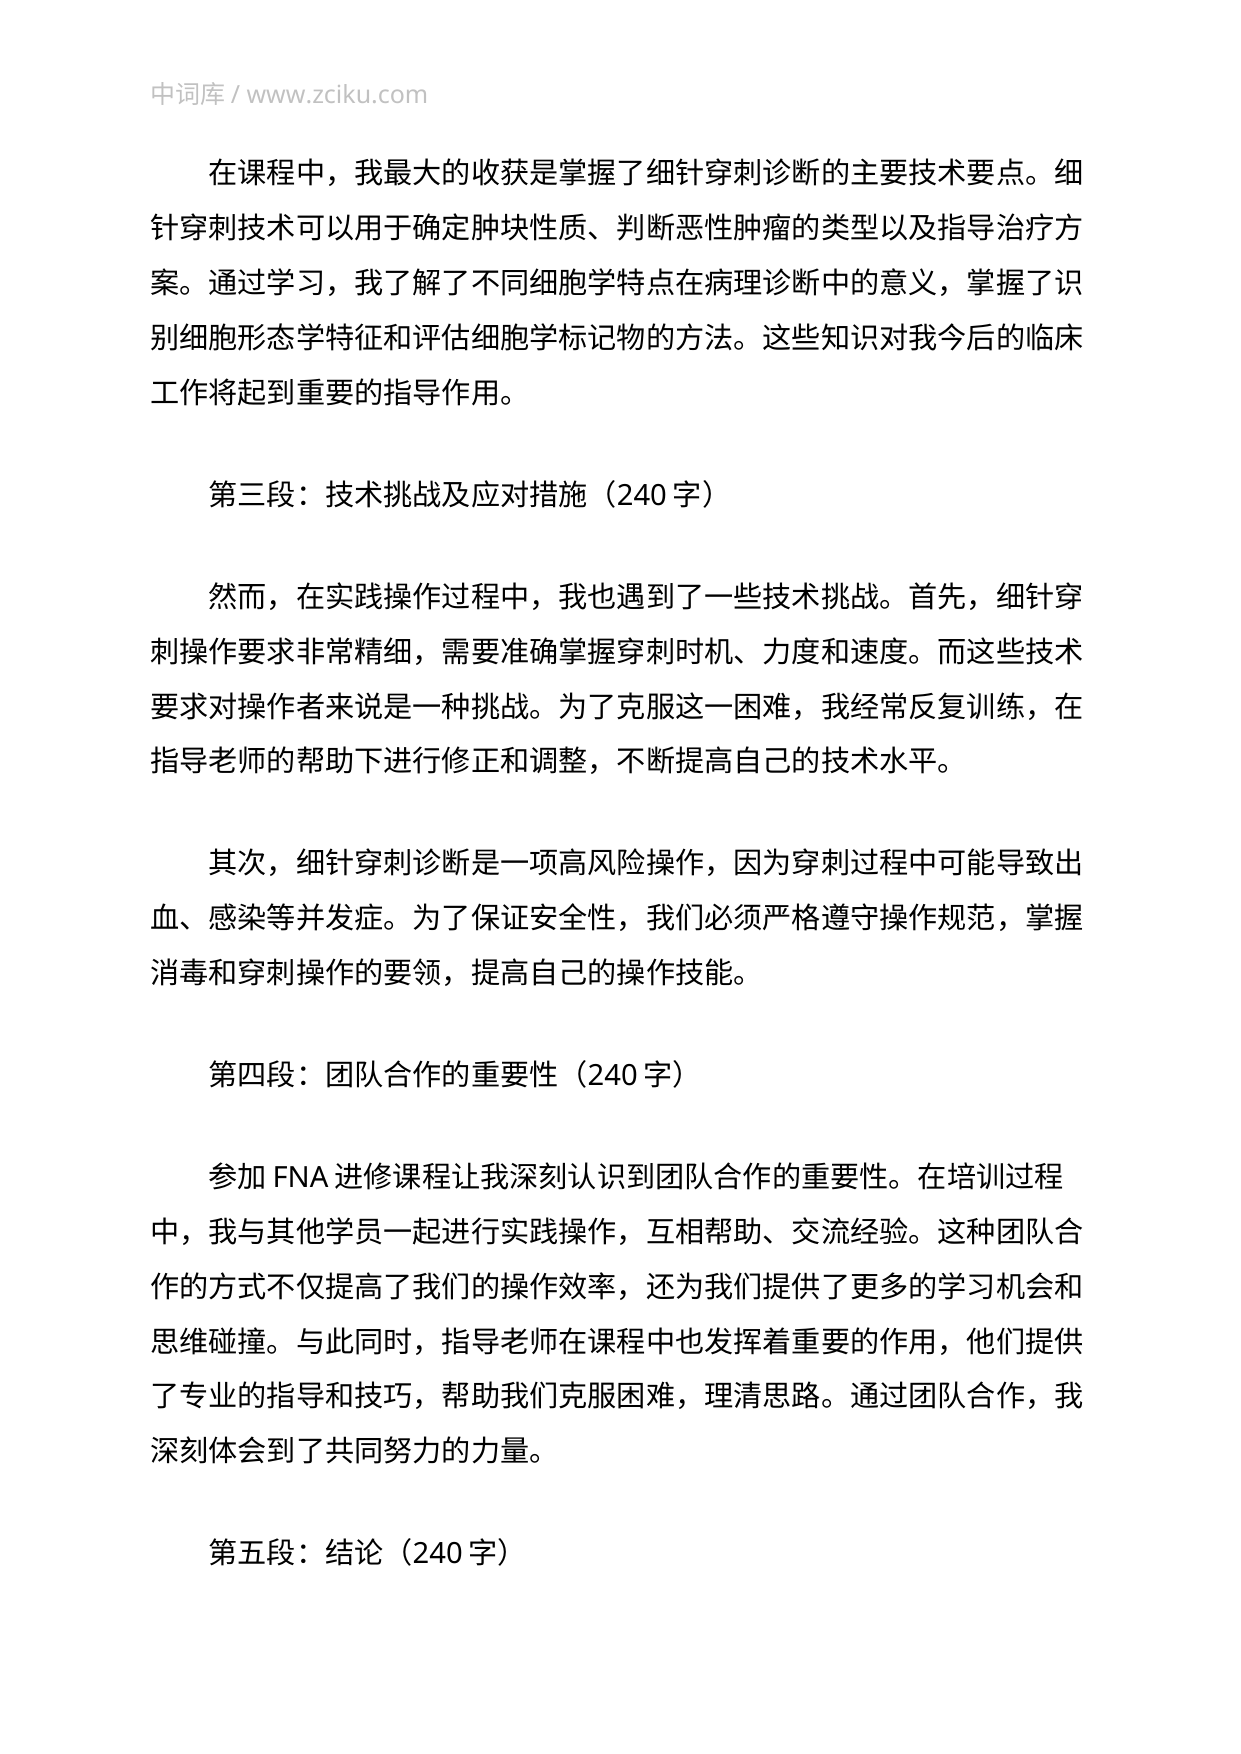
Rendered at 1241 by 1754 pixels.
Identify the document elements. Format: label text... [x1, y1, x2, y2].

text 第五段：结论（240字） [150, 1530, 1090, 1572]
text 第三段：技术挑战及应对措施（240字） [150, 471, 1090, 514]
text 第四段：团队合作的重要性（240字） [150, 1051, 1090, 1094]
text 其次，细针穿刺诊断是一项高风险操作，因为穿刺过程中可能导致出血、感染等并发症。为了保证安全性，我们必须严格遵守操作规范，掌握消毒和穿刺操作的要领，提高自己的操作技能。 [150, 840, 1090, 992]
text 在课程中，我最大的收获是掌握了细针穿刺诊断的主要技术要点。细针穿刺技术可以用于确定肿块性质、判断恶性肿瘤的类型以及指导治疗方案。通过学习，我了解了不同细胞学特点在病理诊断中的意义，掌握了识别细胞形态学特征和评估细胞学标记物的方法。这些知识对我今后的临床工作将起到重要的指导作用。 [150, 150, 1090, 412]
text 然而，在实践操作过程中，我也遇到了一些技术挑战。首先，细针穿刺操作要求非常精细，需要准确掌握穿刺时机、力度和速度。而这些技术要求对操作者来说是一种挑战。为了克服这一困难，我经常反复训练，在指导老师的帮助下进行修正和调整，不断提高自己的技术水平。 [150, 573, 1090, 780]
text 参加FNA进修课程让我深刻认识到团队合作的重要性。在培训过程中，我与其他学员一起进行实践操作，互相帮助、交流经验。这种团队合作的方式不仅提高了我们的操作效率，还为我们提供了更多的学习机会和思维碰撞。与此同时，指导老师在课程中也发挥着重要的作用，他们提供了专业的指导和技巧，帮助我们克服困难，理清思路。通过团队合作，我深刻体会到了共同努力的力量。 [150, 1153, 1090, 1470]
